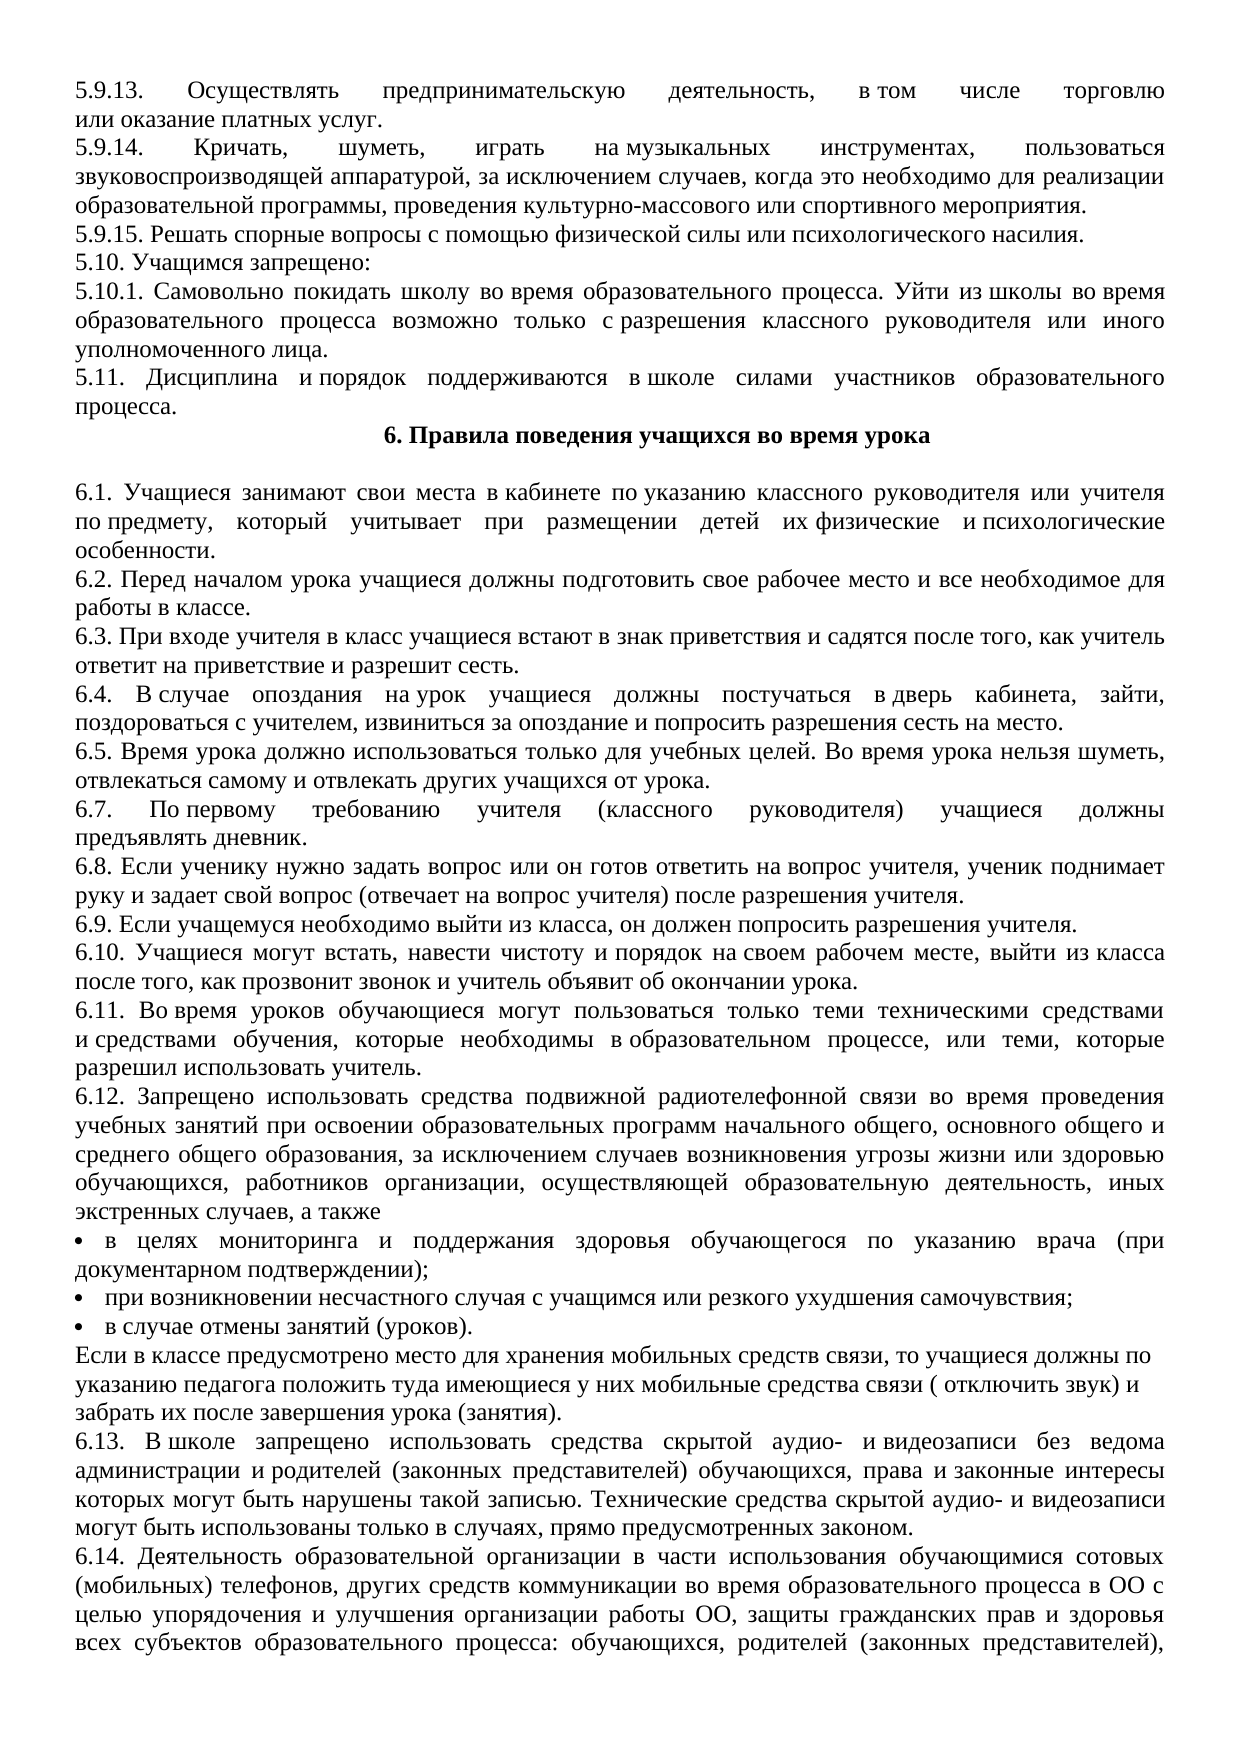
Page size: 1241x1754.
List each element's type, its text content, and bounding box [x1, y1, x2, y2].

text 5.11. Дисциплина и порядок поддерживаются в школе силами участников образовательного процесса. [75, 362, 1165, 420]
text Если в классе предусмотрено место для хранения мобильных средств связи, то учащиеся должны по указанию педагога положить туда имеющиеся у них мобильные средства связи ( отключить звук) и забрать их после завершения урока (занятия). [75, 1340, 1165, 1426]
text 6.4. В случае опоздания на урок учащиеся должны постучаться в дверь кабинета, зайти, поздороваться с учителем, извиниться за опоздание и попросить разрешения сесть на место. [75, 679, 1165, 736]
text 5.10. Учащимся запрещено: [75, 247, 1165, 276]
text 5.9.15. Решать спорные вопросы с помощью физической силы или психологического насилия. [75, 219, 1165, 247]
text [75, 1541, 1165, 1656]
text 6.13. В школе запрещено использовать средства скрытой аудио- и видеозаписи без ведома администрации и родителей (законных представителей) обучающихся, права и законные интересы которых могут быть нарушены такой записью. Технические средства скрытой аудио- и видеозаписи могут быть использованы только в случаях, прямо предусмотренных законом. [75, 1426, 1165, 1541]
text 5.10.1. Самовольно покидать школу во время образовательного процесса. Уйти из школы во время образовательного процесса возможно только с разрешения классного руководителя или иного уполномоченного лица. [75, 276, 1165, 362]
text 6.12. Запрещено использовать средства подвижной радиотелефонной связи во время проведения учебных занятий при освоении образовательных программ начального общего, основного общего и среднего общего образования, за исключением случаев возникновения угрозы жизни или здоровью обучающихся, работников организации, осуществляющей образовательную деятельность, иных экстренных случаев, а также [75, 1081, 1165, 1225]
text 6.2. Перед началом урока учащиеся должны подготовить свое рабочее место и все необходимое для работы в классе. [75, 564, 1165, 621]
text 6.9. Если учащемуся необходимо выйти из класса, он должен попросить разрешения учителя. [75, 909, 1165, 937]
text 6.1. Учащиеся занимают свои места в кабинете по указанию классного руководителя или учителя по предмету, который учитывает при размещении детей их физические и психологические особенности. [75, 477, 1165, 564]
list при возникновении несчастного случая с учащимся или резкого ухудшения самочувствия; [75, 1282, 1165, 1311]
text 6. Правила поведения учащихся во время урока [75, 420, 1165, 449]
text 6.7. По первому требованию учителя (классного руководителя) учащиеся должны предъявлять дневник. [75, 794, 1165, 851]
text 6.5. Время урока должно использоваться только для учебных целей. Во время урока нельзя шуметь, отвлекаться самому и отвлекать других учащихся от урока. [75, 736, 1165, 794]
text 6.3. При входе учителя в класс учащиеся встают в знак приветствия и садятся после того, как учитель ответит на приветствие и разрешит сесть. [75, 621, 1165, 679]
text 5.9.13. Осуществлять предпринимательскую деятельность, в том числе торговлю или оказание платных услуг. [75, 75, 1165, 132]
list в случае отмены занятий (уроков). [75, 1311, 1165, 1340]
text 5.9.14. Кричать, шуметь, играть на музыкальных инструментах, пользоваться звуковоспроизводящей аппаратурой, за исключением случаев, когда это необходимо для реализации образовательной программы, проведения культурно-массового или спортивного мероприятия. [75, 132, 1165, 219]
list в целях мониторинга и поддержания здоровья обучающегося по указанию врача (при документарном подтверждении); [75, 1225, 1165, 1282]
text 6.10. Учащиеся могут встать, навести чистоту и порядок на своем рабочем месте, выйти из класса после того, как прозвонит звонок и учитель объявит об окончании урока. [75, 937, 1165, 995]
text 6.8. Если ученику нужно задать вопрос или он готов ответить на вопрос учителя, ученик поднимает руку и задает свой вопрос (отвечает на вопрос учителя) после разрешения учителя. [75, 851, 1165, 909]
text 6.11. Во время уроков обучающиеся могут пользоваться только теми техническими средствами и средствами обучения, которые необходимы в образовательном процессе, или теми, которые разрешил использовать учитель. [75, 995, 1165, 1081]
